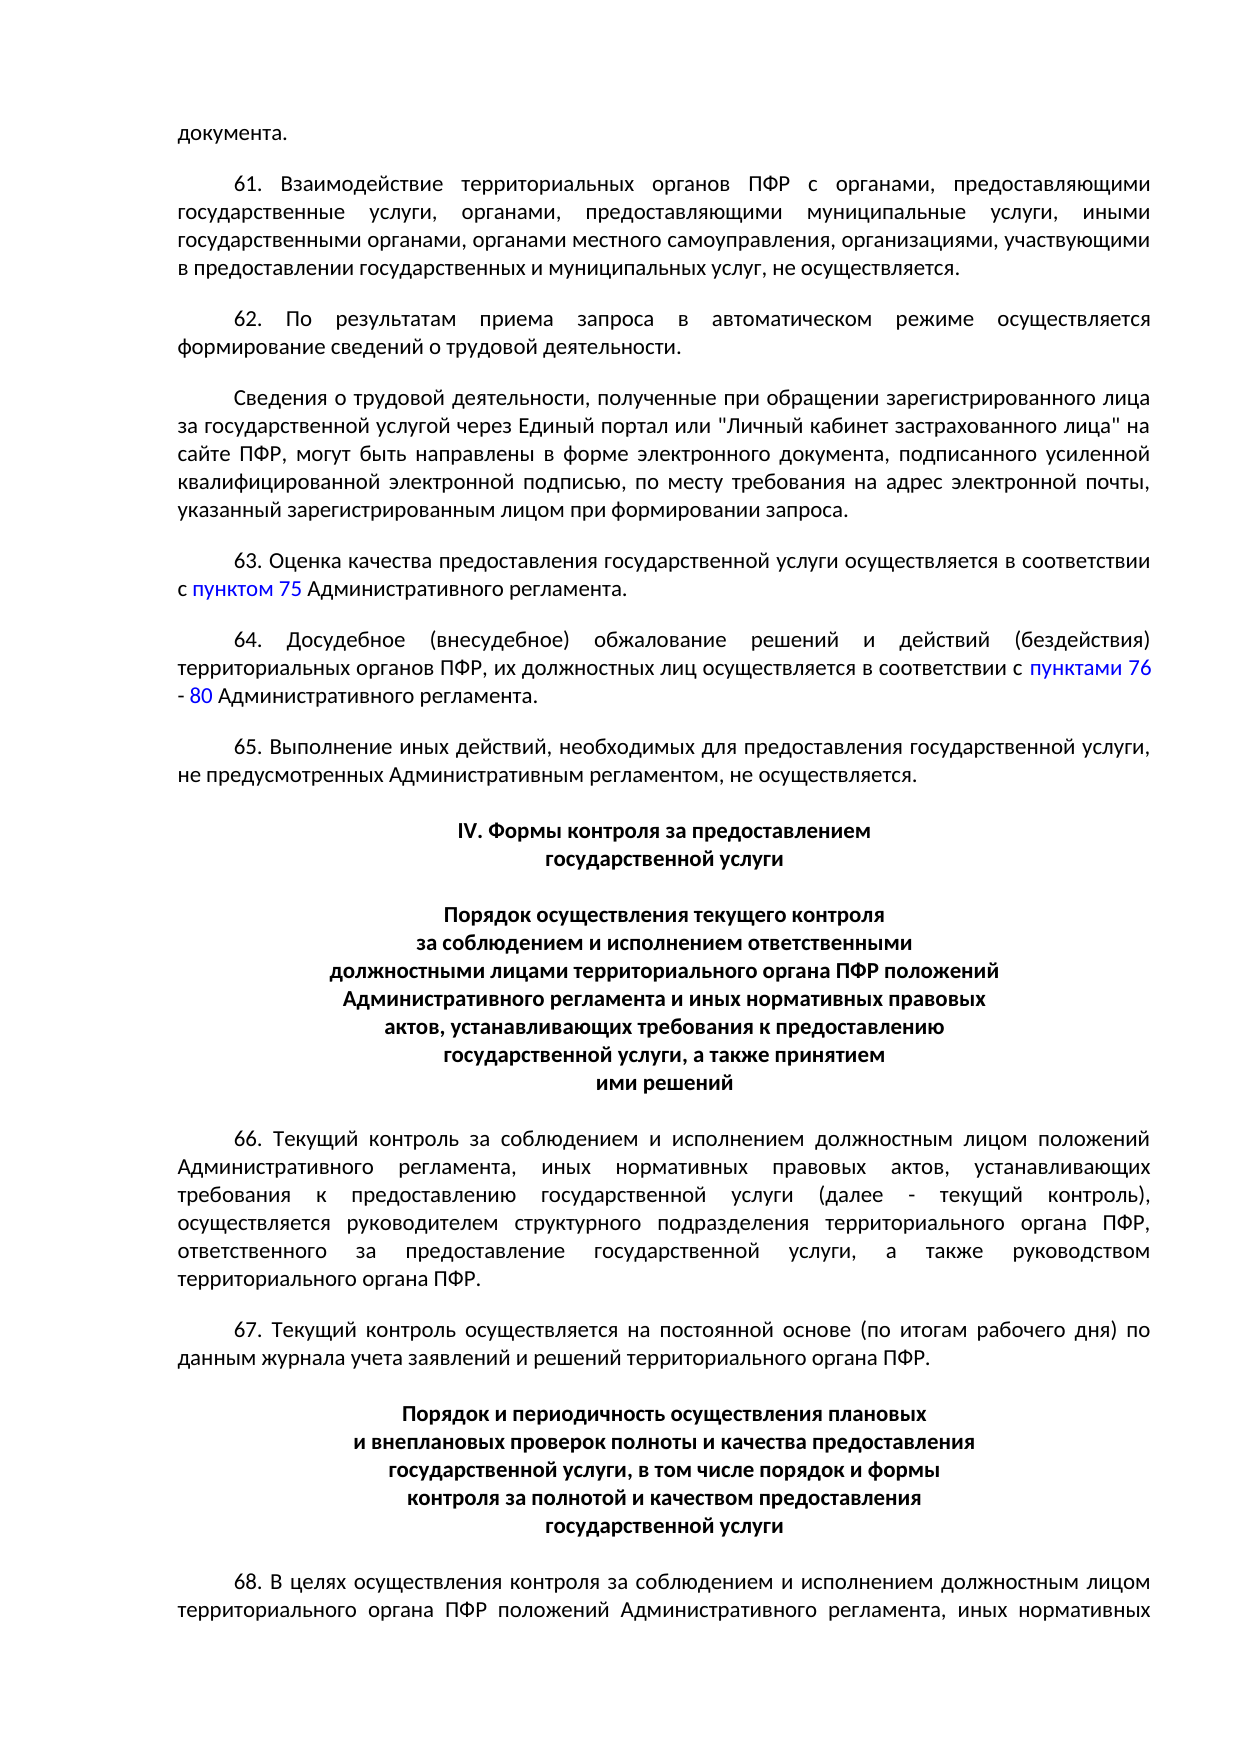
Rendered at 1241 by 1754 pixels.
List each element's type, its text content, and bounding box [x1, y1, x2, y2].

title должностными лицами территориального органа ПФР положений [177, 956, 1152, 984]
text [177, 118, 1152, 146]
text 66. Текущий контроль за соблюдением и исполнением должностным лицом положений Административного регламента, иных нормативных правовых актов, устанавливающих требования к предоставлению государственной услуги (далее - текущий контроль), осуществляется руководителем структурного подразделения территориального органа ПФР, ответственного за предоставление государственной услуги, а также руководством территориального органа ПФР. [177, 1124, 1152, 1292]
title Порядок осуществления текущего контроля [177, 900, 1152, 928]
title ими решений [177, 1068, 1152, 1096]
text 61. Взаимодействие территориальных органов ПФР с органами, предоставляющими государственные услуги, органами, предоставляющими муниципальные услуги, иными государственными органами, органами местного самоуправления, организациями, участвующими в предоставлении государственных и муниципальных услуг, не осуществляется. [177, 169, 1152, 281]
text 63. Оценка качества предоставления государственной услуги осуществляется в соответствии с пунктом 75 Административного регламента. [177, 546, 1152, 602]
text 62. По результатам приема запроса в автоматическом режиме осуществляется формирование сведений о трудовой деятельности. [177, 304, 1152, 360]
title IV. Формы контроля за предоставлением [177, 816, 1152, 844]
text 64. Досудебное (внесудебное) обжалование решений и действий (бездействия) территориальных органов ПФР, их должностных лиц осуществляется в соответствии с пунктами 76 - 80 Административного регламента. [177, 625, 1152, 709]
title Административного регламента и иных нормативных правовых [177, 984, 1152, 1012]
text Сведения о трудовой деятельности, полученные при обращении зарегистрированного лица за государственной услугой через Единый портал или "Личный кабинет застрахованного лица" на сайте ПФР, могут быть направлены в форме электронного документа, подписанного усиленной квалифицированной электронной подписью, по месту требования на адрес электронной почты, указанный зарегистрированным лицом при формировании запроса. [177, 383, 1152, 523]
title государственной услуги [177, 844, 1152, 872]
title Порядок и периодичность осуществления плановых [177, 1399, 1152, 1427]
title государственной услуги, а также принятием [177, 1040, 1152, 1068]
title за соблюдением и исполнением ответственными [177, 928, 1152, 956]
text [177, 1567, 1152, 1623]
title государственной услуги [177, 1511, 1152, 1539]
text 65. Выполнение иных действий, необходимых для предоставления государственной услуги, не предусмотренных Административным регламентом, не осуществляется. [177, 732, 1152, 788]
title актов, устанавливающих требования к предоставлению [177, 1012, 1152, 1040]
title контроля за полнотой и качеством предоставления [177, 1483, 1152, 1511]
title государственной услуги, в том числе порядок и формы [177, 1455, 1152, 1483]
text 67. Текущий контроль осуществляется на постоянной основе (по итогам рабочего дня) по данным журнала учета заявлений и решений территориального органа ПФР. [177, 1315, 1152, 1371]
title и внеплановых проверок полноты и качества предоставления [177, 1427, 1152, 1455]
